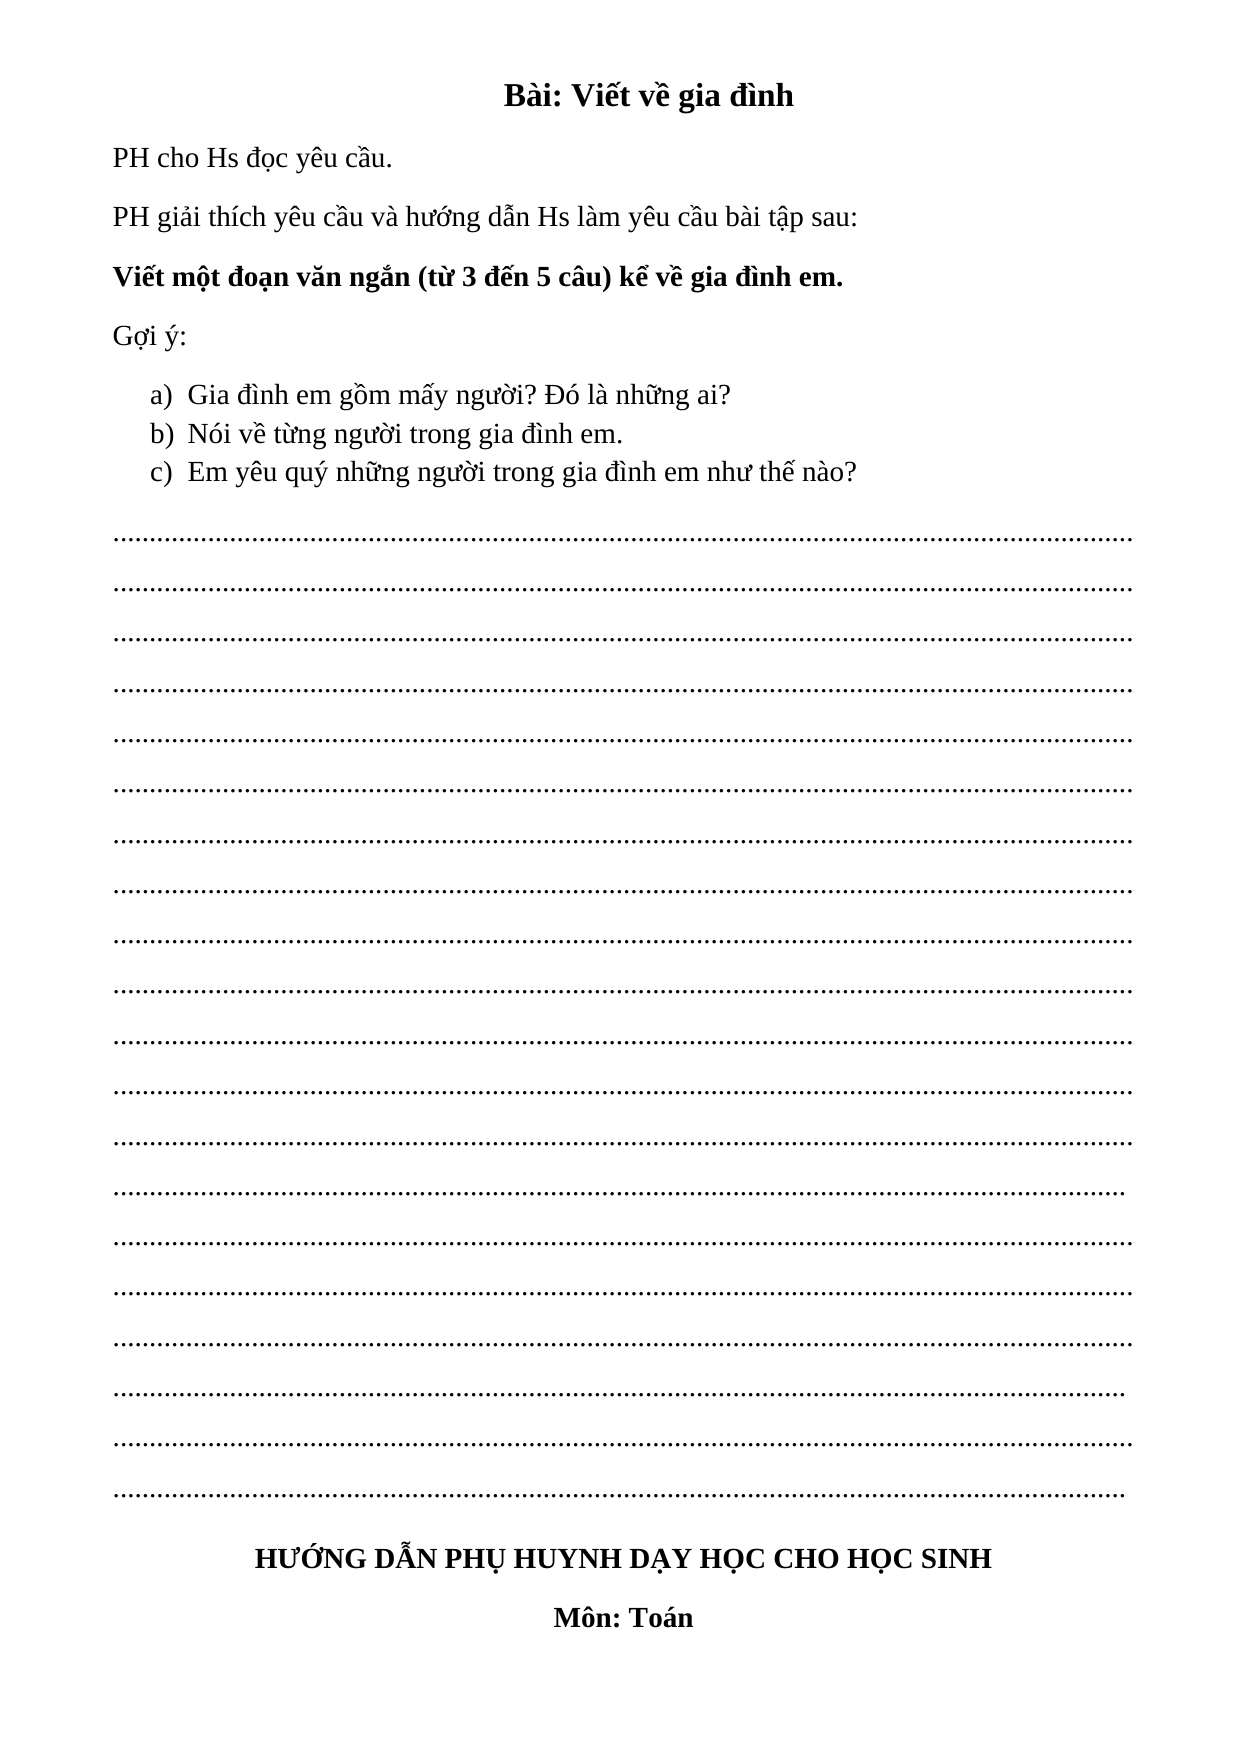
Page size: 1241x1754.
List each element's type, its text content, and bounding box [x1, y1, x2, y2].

text PH cho Hs đọc yêu cầu. [112, 140, 1134, 173]
list Em yêu quý những người trong gia đình em như thế nào? [150, 454, 1134, 488]
text ........................................................................................................................................................................................................................................................................................ ........................................................................................................................................................................................................................................................................................ ........................................................................................................................................................................................................................................................................................ ........................................................................................................................................................................................................................................................................................ ........................................................................................................................................................................................................................................................................................ ........................................................................................................................................................................................................................................................................................ ....................................................................................................................................................................................................................................................................................... ........................................................................................................................................................................................................................................................................................ ....................................................................................................................................................................................................................................................................................... ....................................................................................................................................................................................................................................................................................... [112, 514, 1134, 1503]
text PH giải thích yêu cầu và hướng dẫn Hs làm yêu cầu bài tập sau: [112, 199, 1134, 233]
text HƯỚNG DẪN PHỤ HUYNH DẠY HỌC CHO HỌC SINH [112, 1541, 1134, 1574]
text Bài: Viết về gia đình [112, 75, 1134, 113]
text Môn: Toán [112, 1600, 1134, 1634]
list Gia đình em gồm mấy người? Đó là những ai? [150, 377, 1134, 411]
list Nói về từng người trong gia đình em. [150, 416, 1134, 449]
text Gợi ý: [112, 318, 1134, 352]
text Viết một đoạn văn ngắn (từ 3 đến 5 câu) kể về gia đình em. [112, 259, 1134, 292]
